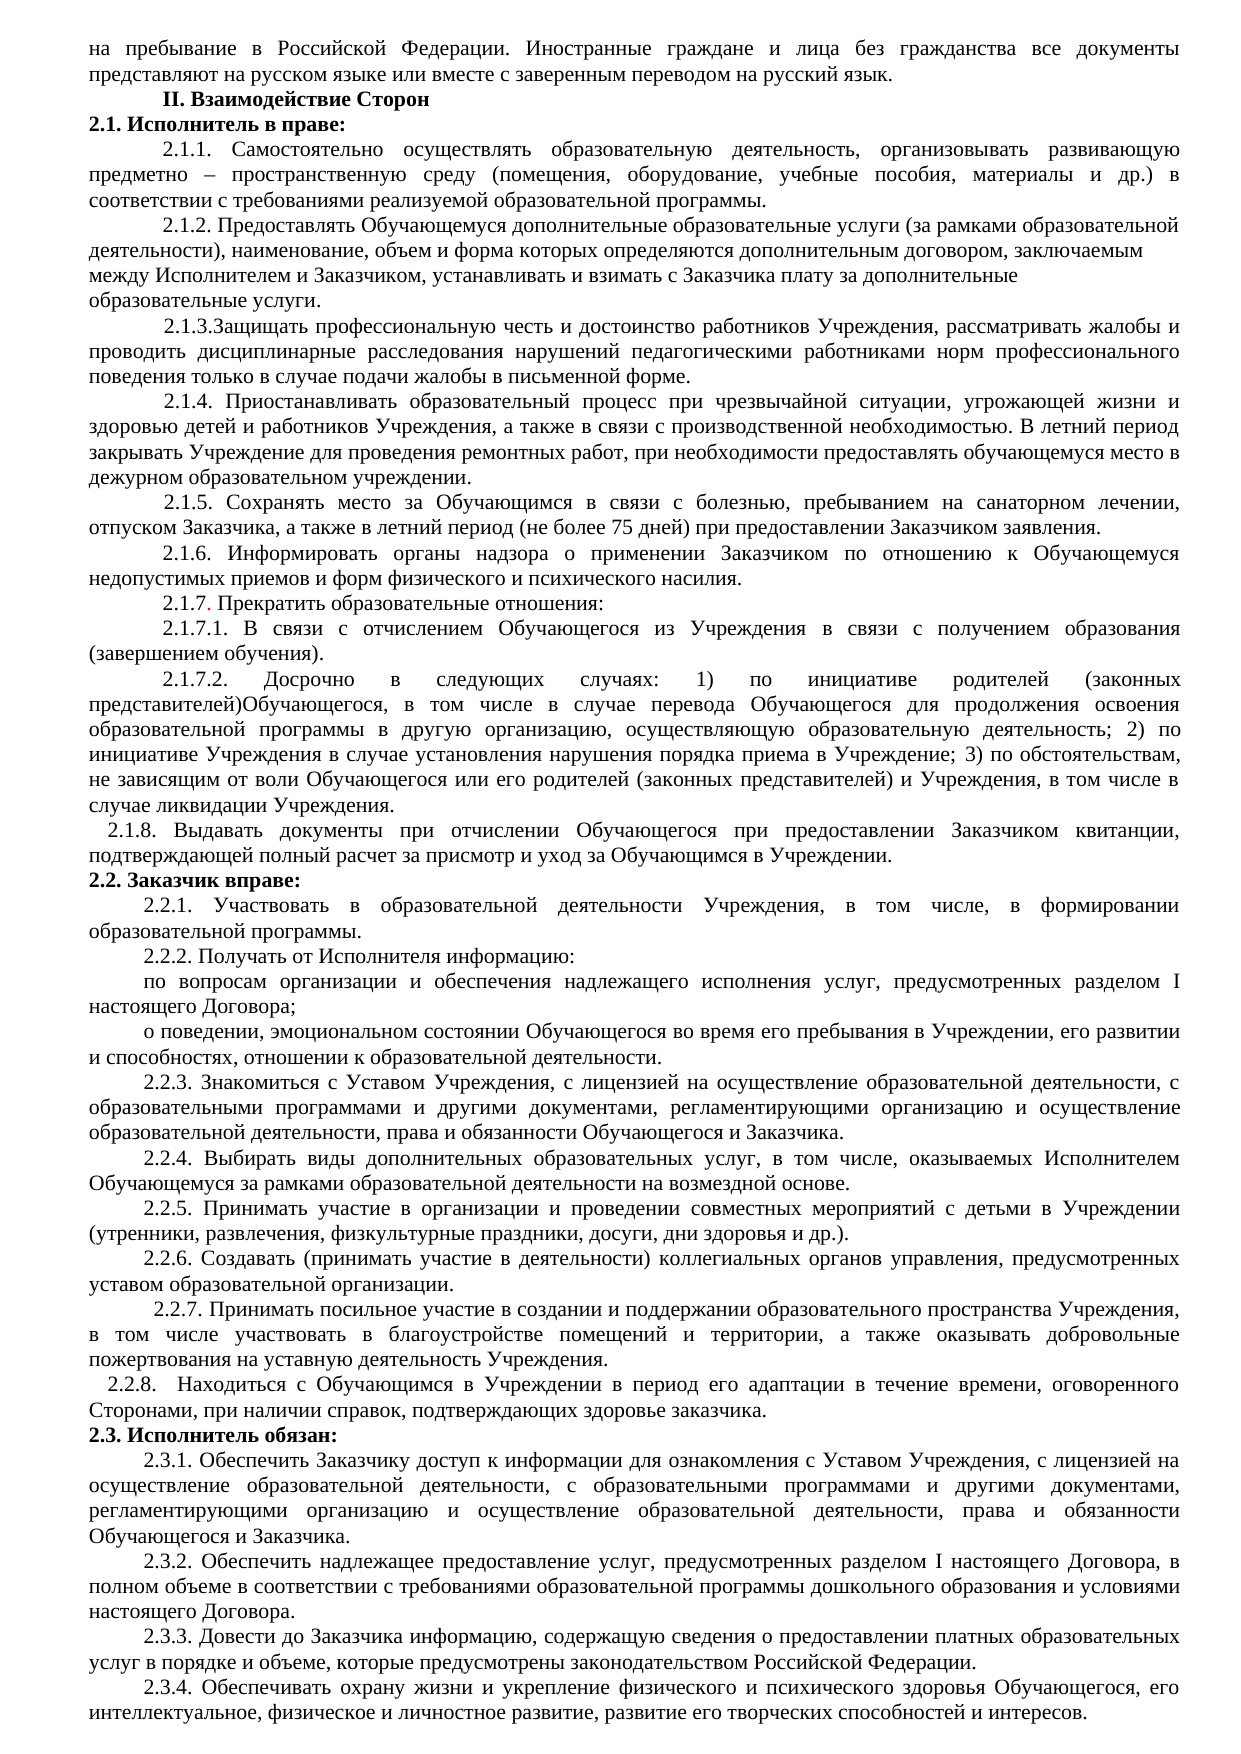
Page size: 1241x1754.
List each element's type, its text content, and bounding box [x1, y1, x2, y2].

text 2.1.7. Прекратить образовательные отношения: [89, 590, 1181, 615]
text 2.3.1. Обеспечить Заказчику доступ к информации для ознакомления с Уставом Учреждения, с лицензией на осуществление образовательной деятельности, с образовательными программами и другими документами, регламентирующими организацию и осуществление образовательной деятельности, права и обязанности Обучающегося и Заказчика. [89, 1447, 1181, 1548]
text 2.3. Исполнитель обязан: [89, 1422, 1181, 1447]
text 2.2.5. Принимать участие в организации и проведении совместных мероприятий с детьми в Учреждении (утренники, развлечения, физкультурные праздники, досуги, дни здоровья и др.). [89, 1195, 1181, 1245]
text 2.1. Исполнитель в праве: [89, 111, 1181, 136]
text 2.1.1. Самостоятельно осуществлять образовательную деятельность, организовывать развивающую предметно – пространственную среду (помещения, оборудование, учебные пособия, материалы и др.) в соответствии с требованиями реализуемой образовательной программы. [89, 136, 1181, 212]
text 2.3.4. Обеспечивать охрану жизни и укрепление физического и психического здоровья Обучающегося, его интеллектуальное, физическое и личностное развитие, развитие его творческих способностей и интересов. [89, 1674, 1181, 1724]
text 2.1.3.Защищать профессиональную честь и достоинство работников Учреждения, рассматривать жалобы и проводить дисциплинарные расследования нарушений педагогическими работниками норм профессионального поведения только в случае подачи жалобы в письменной форме. [89, 313, 1181, 388]
text по вопросам организации и обеспечения надлежащего исполнения услуг, предусмотренных разделом I настоящего Договора; [89, 968, 1181, 1018]
text 2.1.4. Приостанавливать образовательный процесс при чрезвычайной ситуации, угрожающей жизни и здоровью детей и работников Учреждения, а также в связи с производственной необходимостью. В летний период закрывать Учреждение для проведения ремонтных работ, при необходимости предоставлять обучающемуся место в дежурном образовательном учреждении. [89, 388, 1181, 489]
text 2.2.7. Принимать посильное участие в создании и поддержании образовательного пространства Учреждения, в том числе участвовать в благоустройстве помещений и территории, а также оказывать добровольные пожертвования на уставную деятельность Учреждения. [89, 1296, 1181, 1371]
text 2.1.6. Информировать органы надзора о применении Заказчиком по отношению к Обучающемуся недопустимых приемов и форм физического и психического насилия. [89, 539, 1181, 590]
text 2.1.2. Предоставлять Обучающемуся дополнительные образовательные услуги (за рамками образовательной деятельности), наименование, объем и форма которых определяются дополнительным договором, заключаемым между Исполнителем и Заказчиком, устанавливать и взимать с Заказчика плату за дополнительные образовательные услуги. [89, 212, 1181, 313]
text 2.2.3. Знакомиться с Уставом Учреждения, с лицензией на осуществление образовательной деятельности, с образовательными программами и другими документами, регламентирующими организацию и осуществление образовательной деятельности, права и обязанности Обучающегося и Заказчика. [89, 1069, 1181, 1144]
text 2.1.5. Сохранять место за Обучающимся в связи с болезнью, пребыванием на санаторном лечении, отпуском Заказчика, а также в летний период (не более 75 дней) при предоставлении Заказчиком заявления. [89, 489, 1181, 539]
text 2.3.2. Обеспечить надлежащее предоставление услуг, предусмотренных разделом I настоящего Договора, в полном объеме в соответствии с требованиями образовательной программы дошкольного образования и условиями настоящего Договора. [89, 1548, 1181, 1623]
text 2.1.7.1. В связи с отчислением Обучающегося из Учреждения в связи с получением образования (завершением обучения). [89, 615, 1181, 666]
text 2.2.4. Выбирать виды дополнительных образовательных услуг, в том числе, оказываемых Исполнителем Обучающемуся за рамками образовательной деятельности на возмездной основе. [89, 1144, 1181, 1195]
text II. Взаимодействие Сторон [89, 86, 1181, 111]
text 2.2.8. Находиться с Обучающимся в Учреждении в период его адаптации в течение времени, оговоренного Сторонами, при наличии справок, подтверждающих здоровье заказчика. [89, 1371, 1181, 1422]
text 2.3.3. Довести до Заказчика информацию, содержащую сведения о предоставлении платных образовательных услуг в порядке и объеме, которые предусмотрены законодательством Российской Федерации. [89, 1623, 1181, 1674]
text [89, 35, 1181, 86]
text 2.2. Заказчик вправе: [89, 867, 1126, 892]
text 2.1.7.2. Досрочно в следующих случаях: 1) по инициативе родителей (законных представителей)Обучающегося, в том числе в случае перевода Обучающегося для продолжения освоения образовательной программы в другую организацию, осуществляющую образовательную деятельность; 2) по инициативе Учреждения в случае установления нарушения порядка приема в Учреждение; 3) по обстоятельствам, не зависящим от воли Обучающегося или его родителей (законных представителей) и Учреждения, в том числе в случае ликвидации Учреждения. [89, 666, 1181, 817]
text 2.2.2. Получать от Исполнителя информацию: [89, 943, 1181, 968]
text о поведении, эмоциональном состоянии Обучающегося во время его пребывания в Учреждении, его развитии и способностях, отношении к образовательной деятельности. [89, 1018, 1181, 1069]
text 2.2.6. Создавать (принимать участие в деятельности) коллегиальных органов управления, предусмотренных уставом образовательной организации. [89, 1245, 1181, 1296]
text 2.1.8. Выдавать документы при отчислении Обучающегося при предоставлении Заказчиком квитанции, подтверждающей полный расчет за присмотр и уход за Обучающимся в Учреждении. [89, 817, 1181, 867]
text 2.2.1. Участвовать в образовательной деятельности Учреждения, в том числе, в формировании образовательной программы. [89, 892, 1181, 943]
